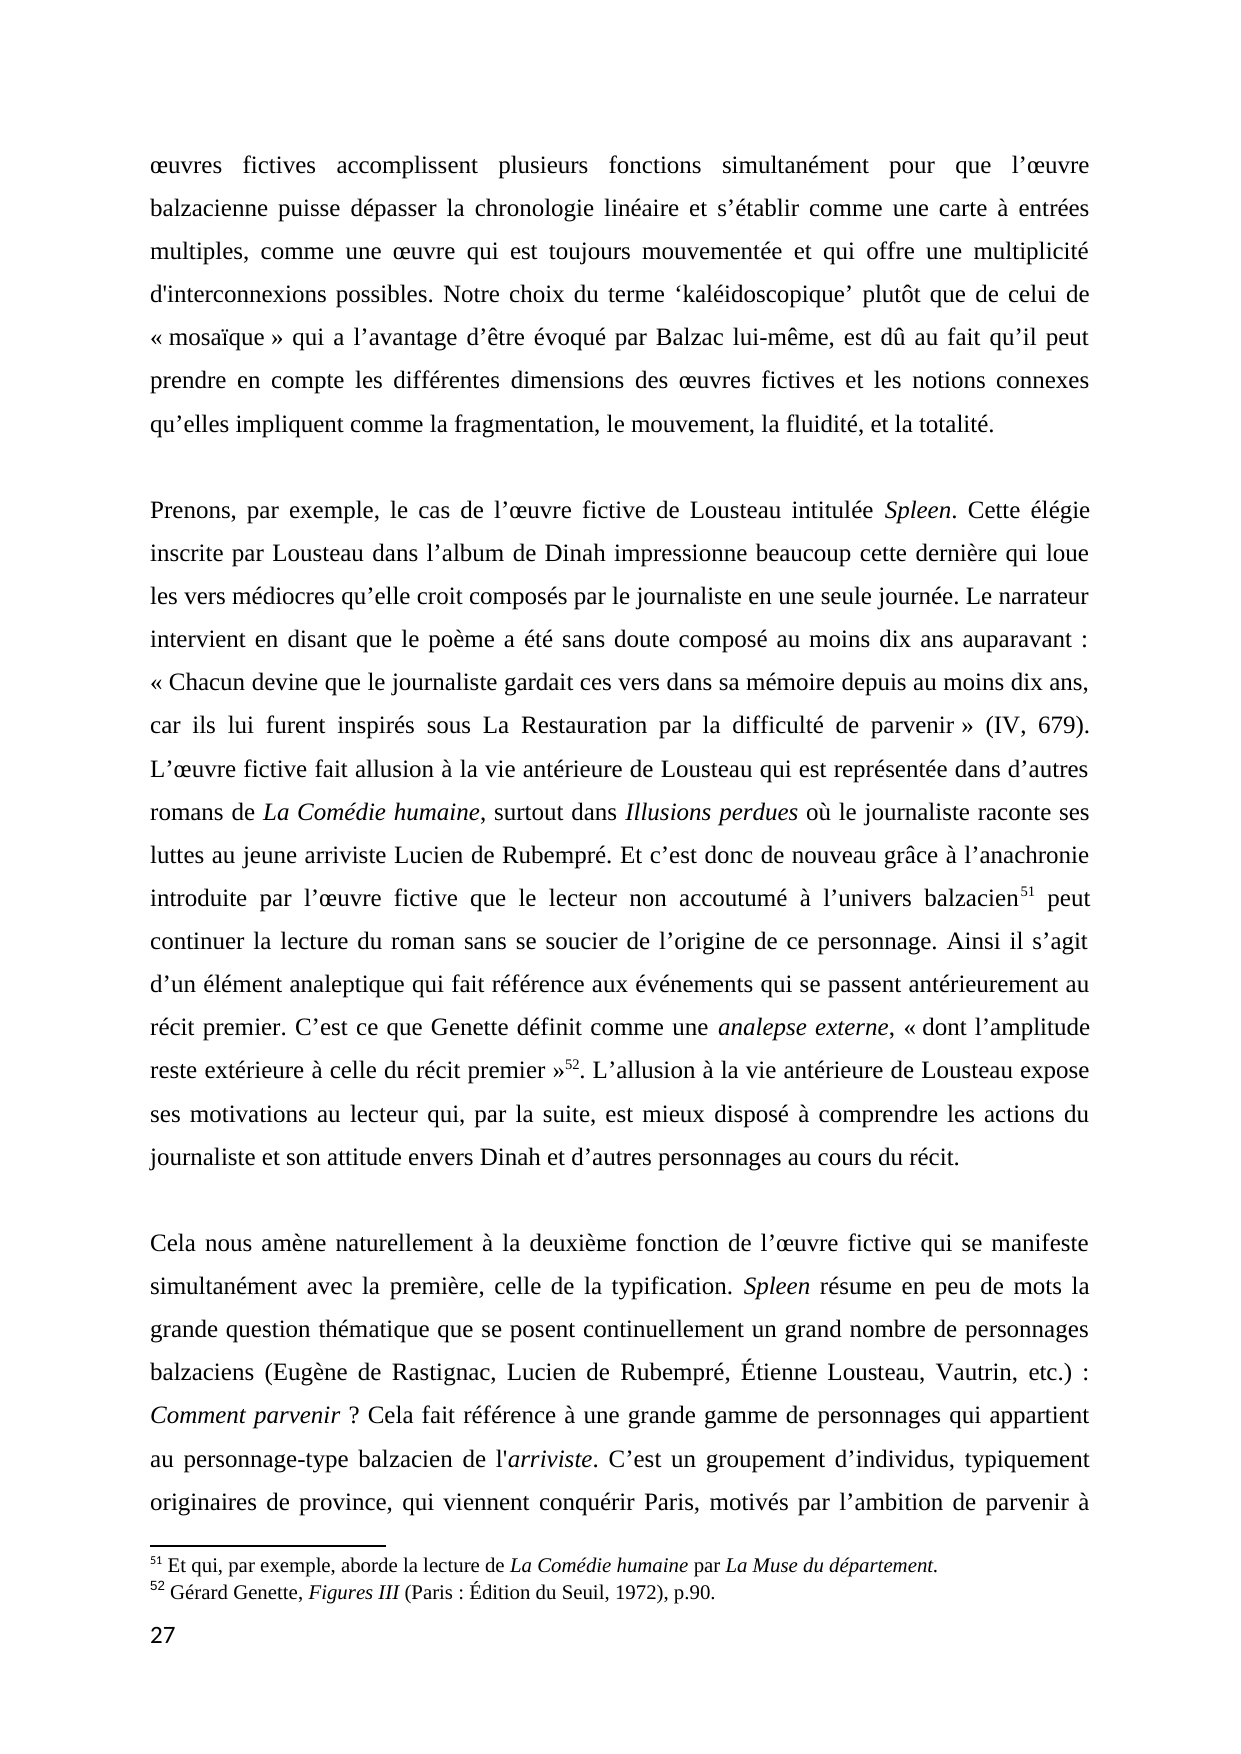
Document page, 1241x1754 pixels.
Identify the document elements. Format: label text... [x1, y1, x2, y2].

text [150, 150, 1090, 437]
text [150, 1228, 1090, 1516]
text Prenons, par exemple, le cas de l’œuvre fictive de Lousteau intitulée Spleen. Cette élégie inscrite par Lousteau dans l’album de Dinah impressionne beaucoup cette dernière qui loue les vers médiocres qu’elle croit composés par le journaliste en une seule journée. Le narrateur intervient en disant que le poème a été sans doute composé au moins dix ans auparavant : « Chacun devine que le journaliste gardait ces vers dans sa mémoire depuis au moins dix ans, car ils lui furent inspirés sous La Restauration par la difficulté de parvenir » (IV, 679). L’œuvre fictive fait allusion à la vie antérieure de Lousteau qui est représentée dans d’autres romans de La Comédie humaine, surtout dans Illusions perdues où le journaliste raconte ses luttes au jeune arriviste Lucien de Rubempré. Et c’est donc de nouveau grâce à l’anachronie introduite par l’œuvre fictive que le lecteur non accoutumé à l’univers balzacien peut continuer la lecture du roman sans se soucier de l’origine de ce personnage. Ainsi il s’agit d’un élément analeptique qui fait référence aux événements qui se passent antérieurement au récit premier. C’est ce que Genette définit comme une analepse externe, « dont l’amplitude reste extérieure à celle du récit premier ». L’allusion à la vie antérieure de Lousteau expose ses motivations au lecteur qui, par la suite, est mieux disposé à comprendre les actions du journaliste et son attitude envers Dinah et d’autres personnages au cours du récit. [150, 495, 1090, 1171]
